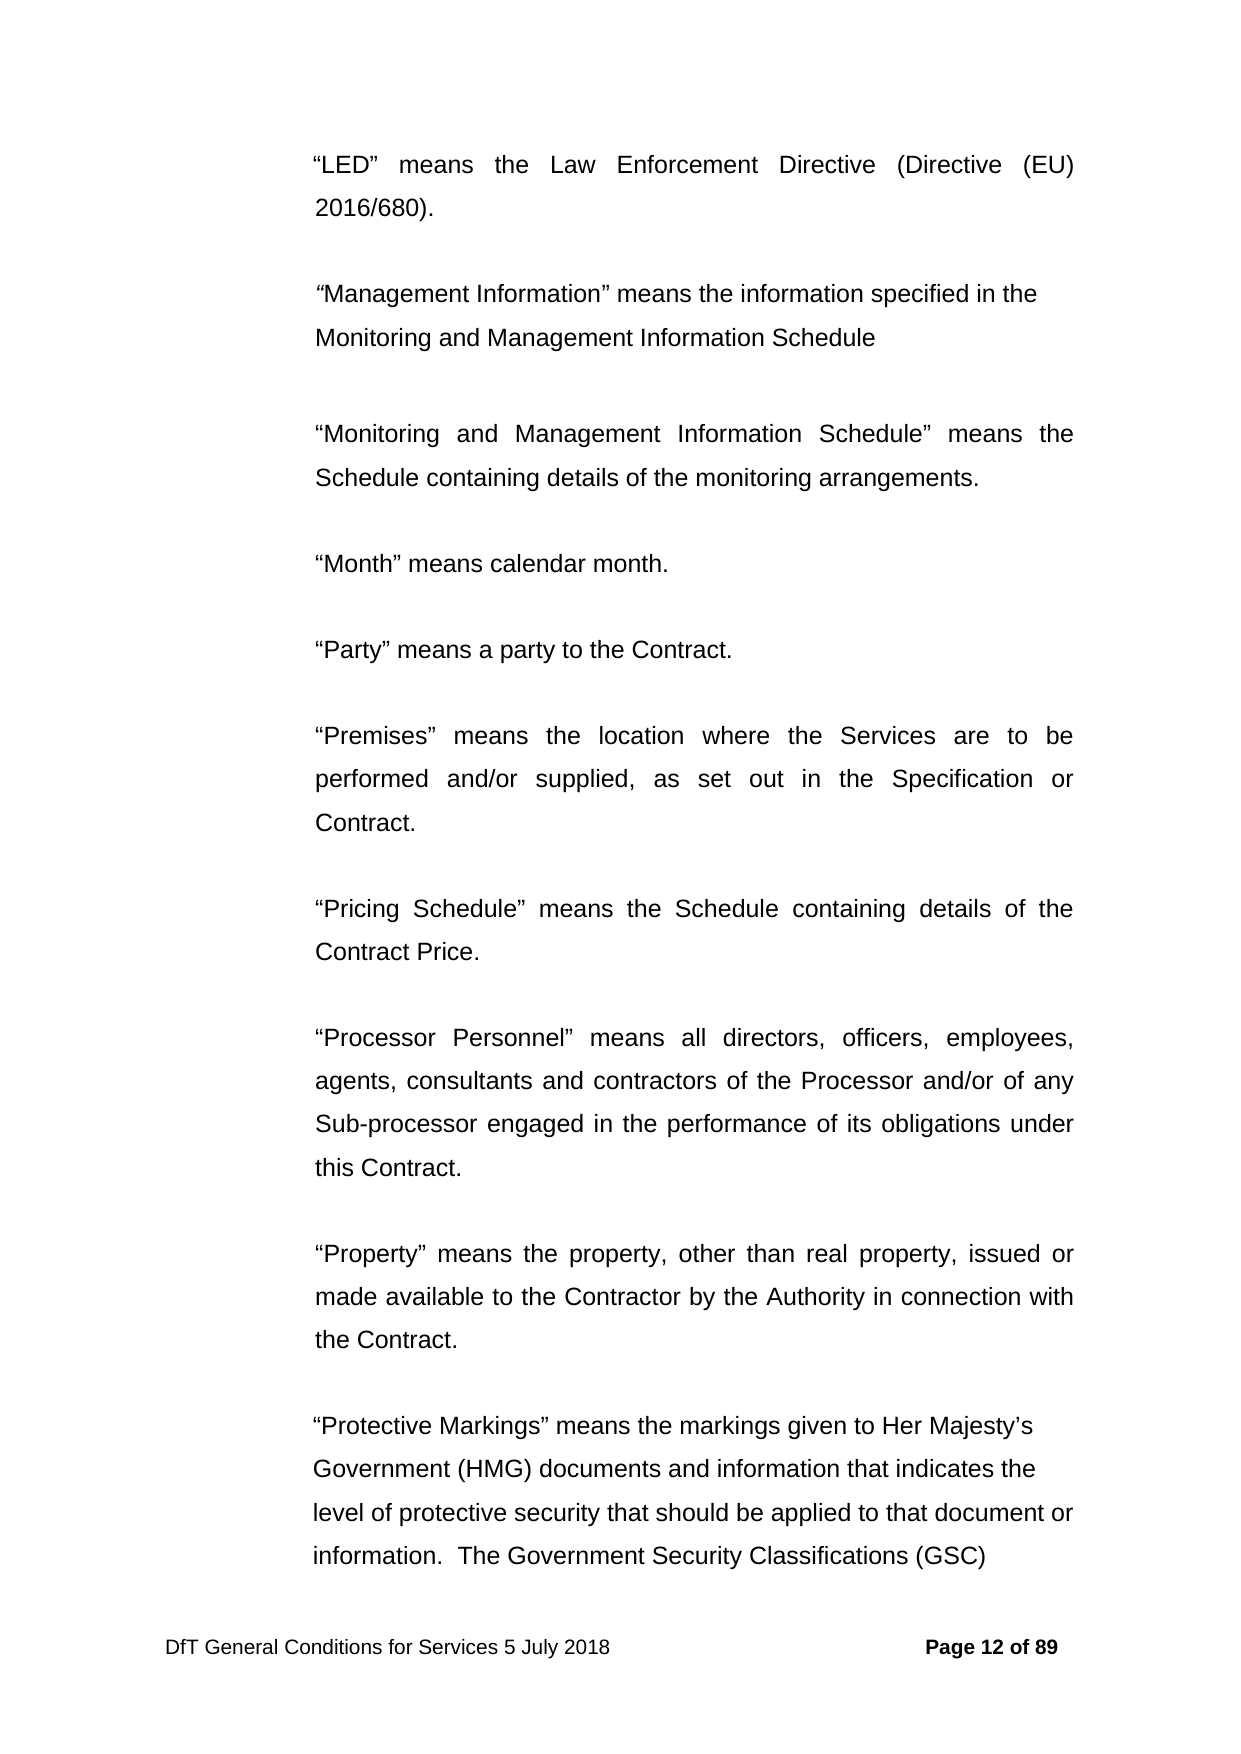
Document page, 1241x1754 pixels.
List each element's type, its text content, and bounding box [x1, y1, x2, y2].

text “Pricing Schedule” means the Schedule containing details of the Contract Price. [315, 894, 1075, 966]
text “Management Information” means the information specified in the Monitoring and Management Information Schedule [165, 279, 1075, 351]
text “LED” means the Law Enforcement Directive (Directive (EU) 2016/680). [313, 150, 1075, 222]
text “Month” means calendar month. [165, 549, 1075, 577]
text “Processor Personnel” means all directors, officers, employees, agents, consultants and contractors of the Processor and/or of any Sub-processor engaged in the performance of its obligations under this Contract. [315, 1023, 1075, 1181]
text “Premises” means the location where the Services are to be performed and/or supplied, as set out in the Specification or Contract. [240, 721, 1075, 836]
text “Monitoring and Management Information Schedule” means the Schedule containing details of the monitoring arrangements. [313, 419, 1075, 491]
text “Party” means a party to the Contract. [165, 635, 1075, 664]
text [313, 1411, 1075, 1569]
text “Property” means the property, other than real property, issued or made available to the Contractor by the Authority in connection with the Contract. [240, 1239, 1075, 1354]
